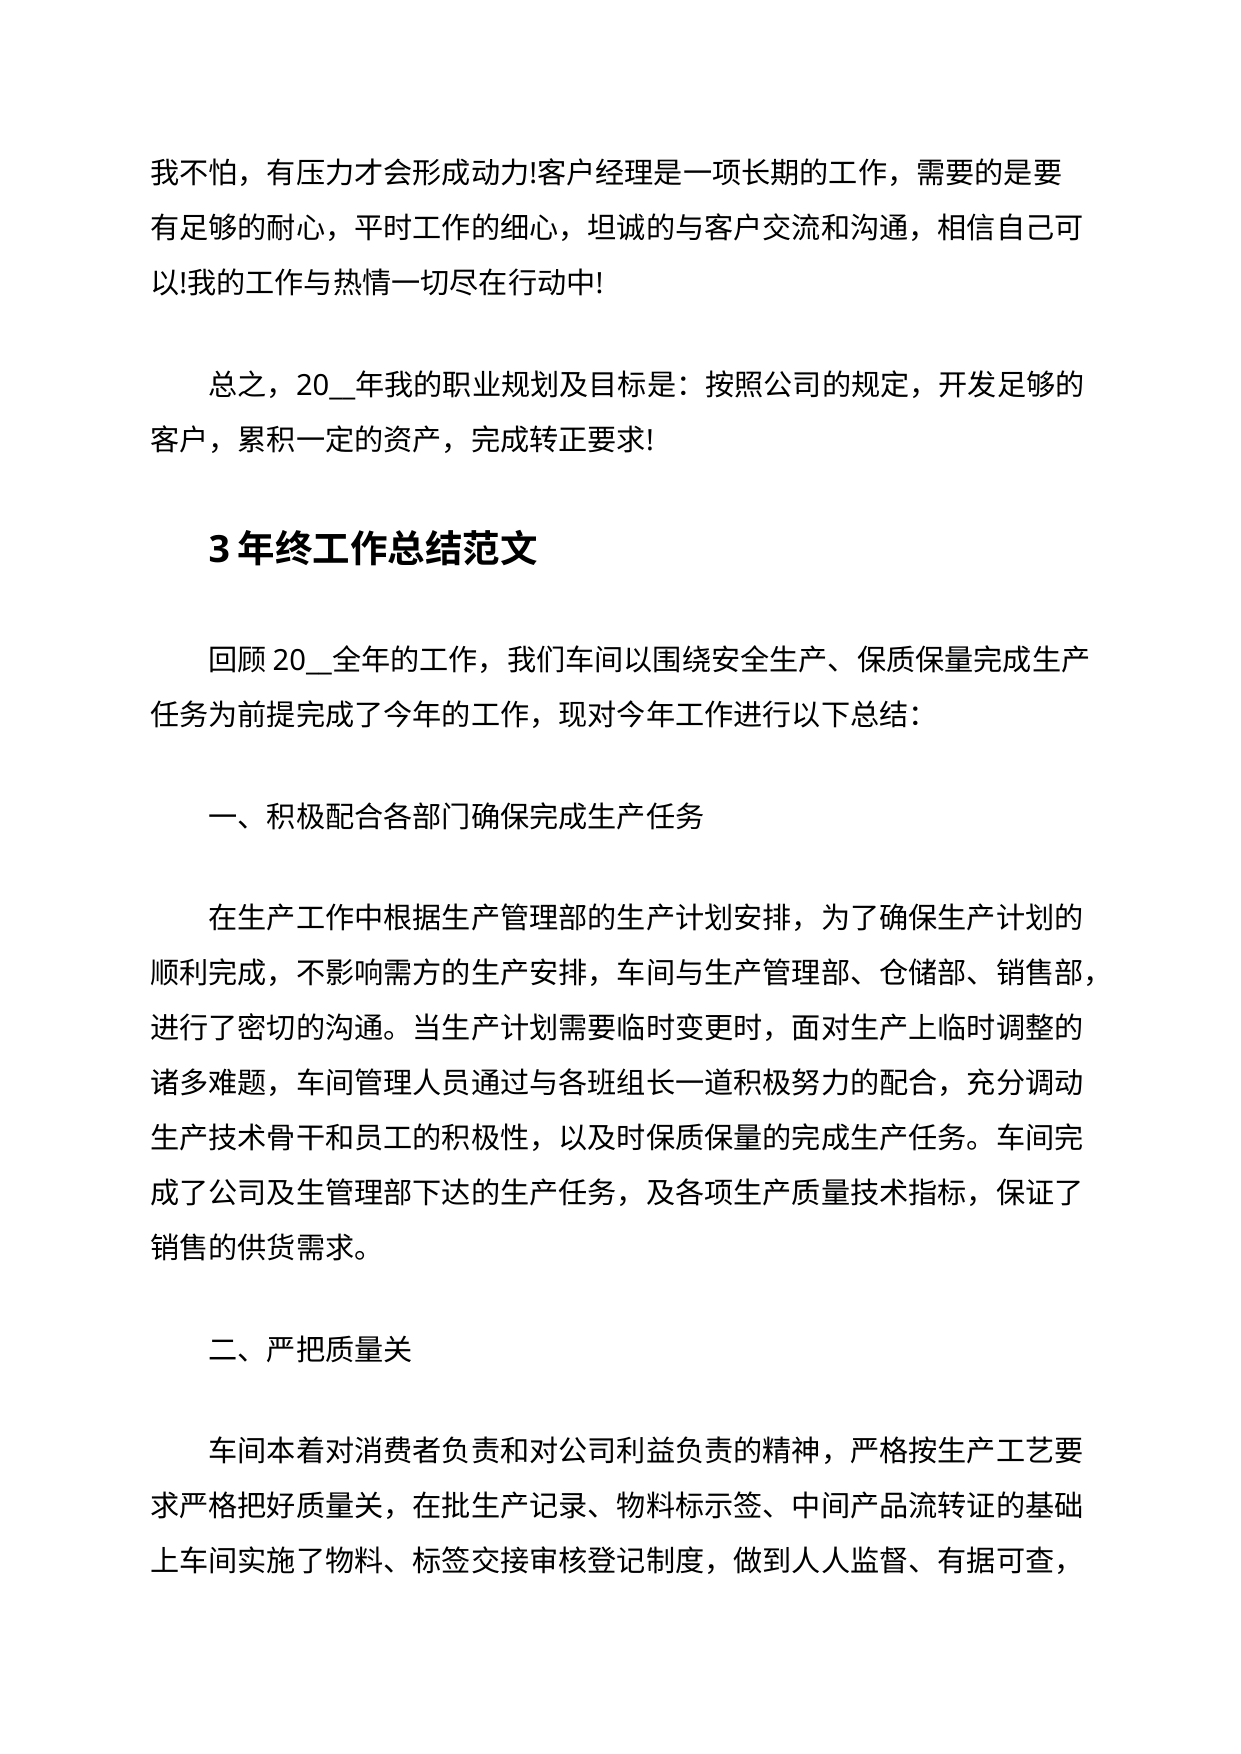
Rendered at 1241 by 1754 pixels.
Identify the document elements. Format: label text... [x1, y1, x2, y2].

text 回顾20__全年的工作，我们车间以围绕安全生产、保质保量完成生产任务为前提完成了今年的工作，现对今年工作进行以下总结： [150, 636, 1090, 734]
text 总之，20__年我的职业规划及目标是：按照公司的规定，开发足够的客户，累积一定的资产，完成转正要求! [150, 362, 1090, 459]
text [150, 1428, 1090, 1580]
text 3年终工作总结范文 [150, 519, 1090, 573]
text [150, 150, 1090, 302]
text 在生产工作中根据生产管理部的生产计划安排，为了确保生产计划的顺利完成，不影响需方的生产安排，车间与生产管理部、仓储部、销售部，进行了密切的沟通。当生产计划需要临时变更时，面对生产上临时调整的诸多难题，车间管理人员通过与各班组长一道积极努力的配合，充分调动生产技术骨干和员工的积极性，以及时保质保量的完成生产任务。车间完成了公司及生管理部下达的生产任务，及各项生产质量技术指标，保证了销售的供货需求。 [150, 895, 1090, 1267]
text 二、严把质量关 [150, 1326, 1090, 1368]
text 一、积极配合各部门确保完成生产任务 [150, 793, 1090, 836]
